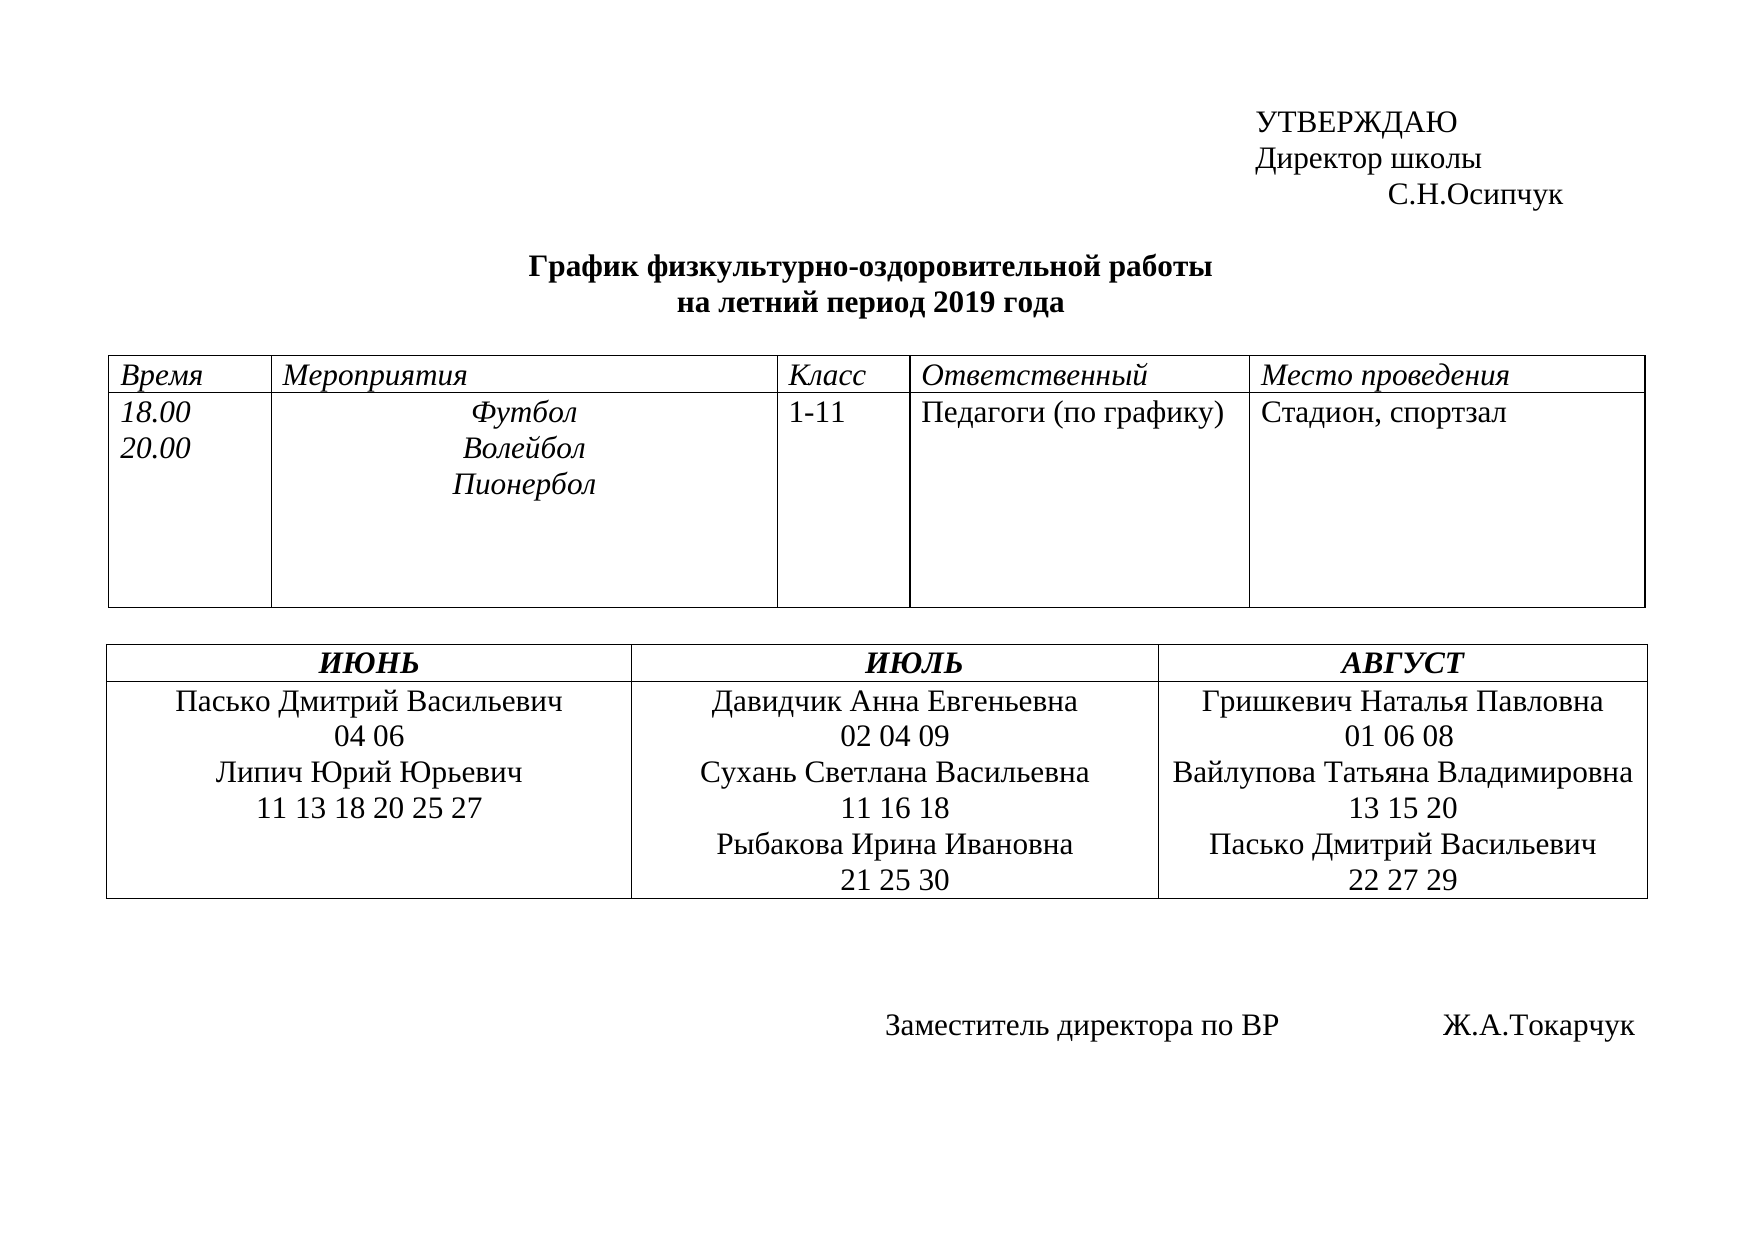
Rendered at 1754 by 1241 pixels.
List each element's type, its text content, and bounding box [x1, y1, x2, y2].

text Директор школы [118, 139, 1636, 175]
text УТВЕРЖДАЮ [118, 103, 1636, 139]
table_cell Стадион, спортзал [1250, 393, 1644, 607]
table_cell Давидчик Анна Евгеньевна 02 04 09 Сухань Светлана Васильевна 11 16 18 Рыбакова Ирина Ивановна 21 25 30 [632, 682, 1158, 897]
table_cell Пасько Дмитрий Васильевич 04 06 Липич Юрий Юрьевич 11 13 18 20 25 27 [107, 682, 631, 897]
text на летний период 2019 года [102, 283, 1639, 319]
text График физкультурно-оздоровительной работы [102, 247, 1639, 283]
table_cell Гришкевич Наталья Павловна 01 06 08 Вайлупова Татьяна Владимировна 13 15 20 Пасько Дмитрий Васильевич 22 27 29 [1159, 682, 1647, 897]
table_header Ответственный [911, 356, 1249, 392]
table_cell 1-11 [778, 393, 909, 607]
table_cell Футбол Волейбол Пионербол [272, 393, 777, 607]
table_header ИЮНЬ [107, 645, 631, 681]
table_header Мероприятия [272, 356, 777, 392]
table_header АВГУСТ [1159, 645, 1647, 681]
table_header ИЮЛЬ [632, 645, 1158, 681]
table_header Место проведения [1250, 356, 1644, 392]
table_header Класс [778, 356, 909, 392]
text С.Н.Осипчук [118, 175, 1636, 211]
table_header Время [109, 356, 271, 392]
table_cell 18.00 20.00 [109, 393, 271, 607]
text Заместитель директора по ВР Ж.А.Токарчук [118, 1006, 1636, 1042]
table_cell Педагоги (по графику) [911, 393, 1249, 607]
